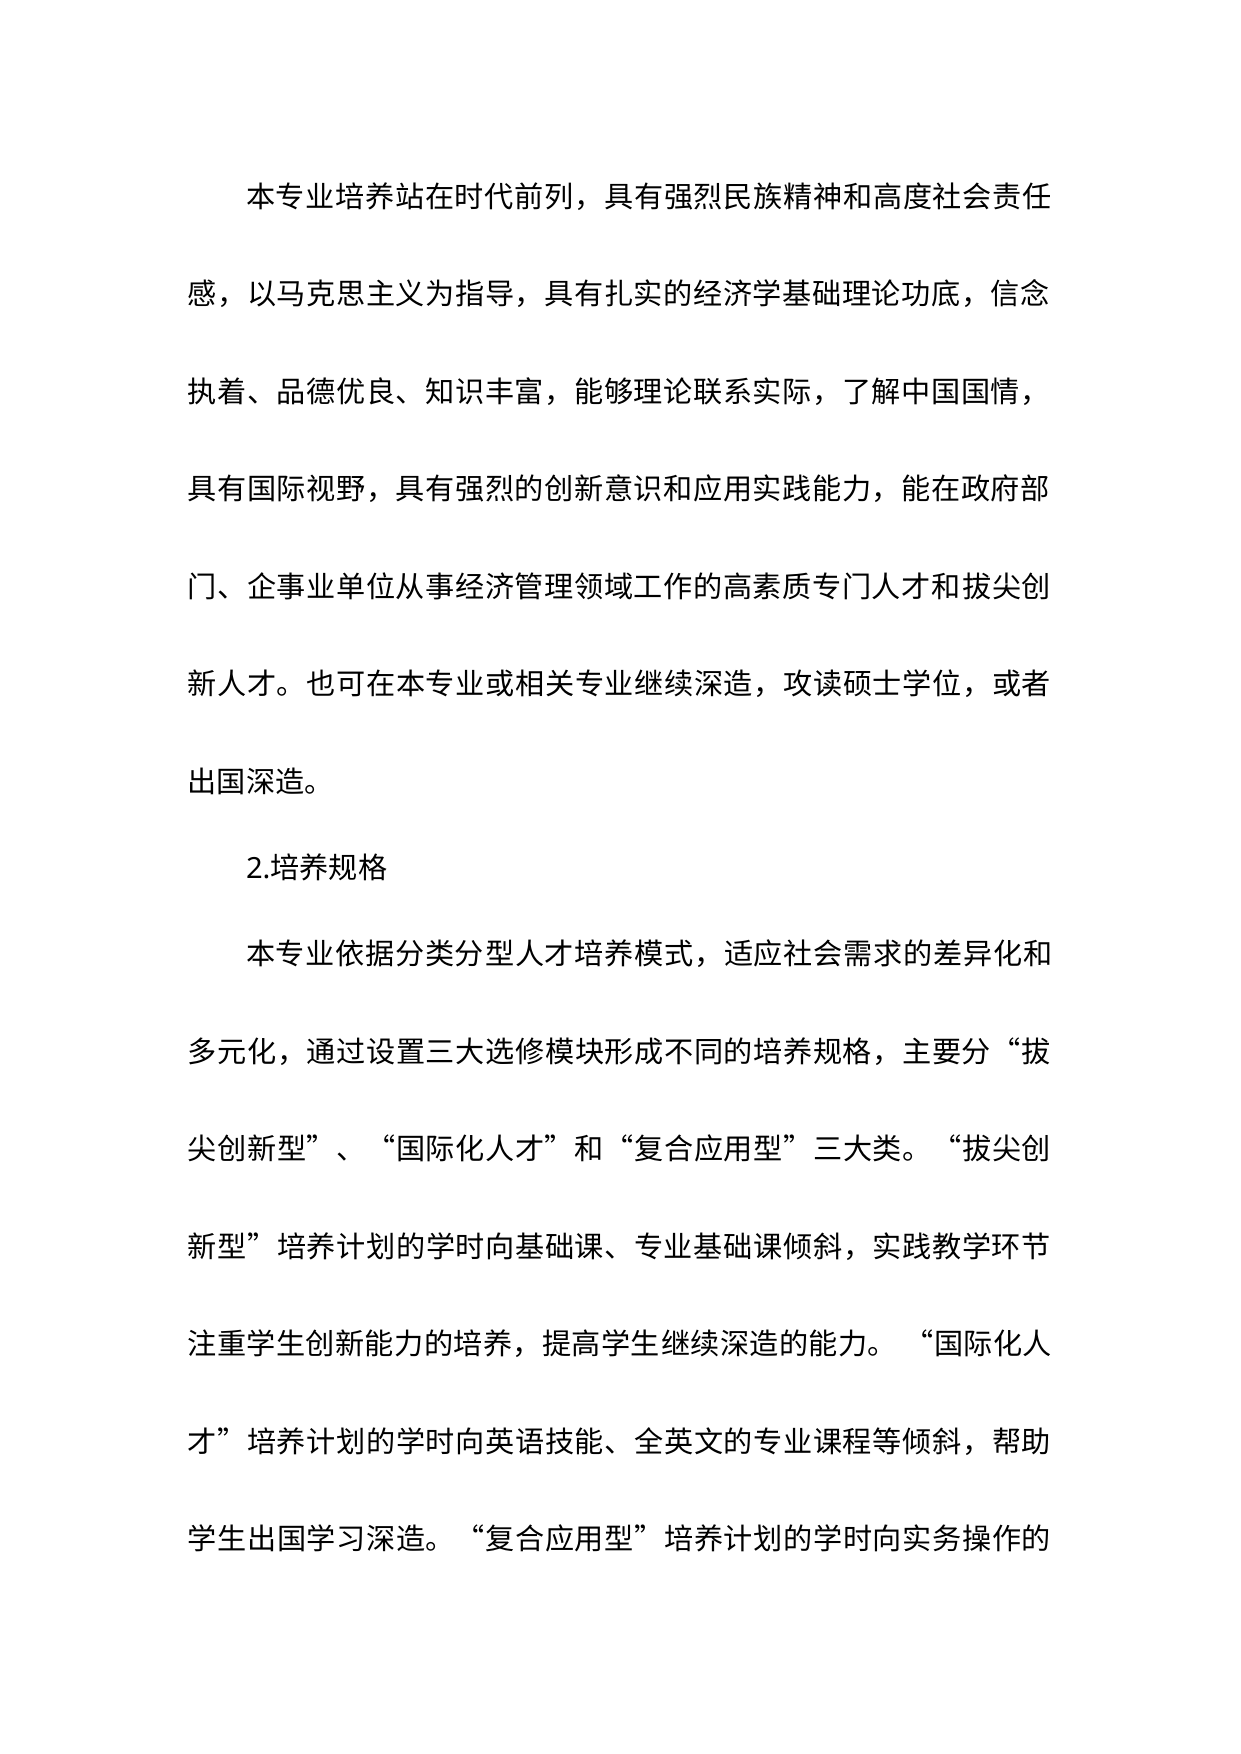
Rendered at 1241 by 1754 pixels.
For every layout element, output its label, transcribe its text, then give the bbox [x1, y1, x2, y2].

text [187, 919, 1053, 1569]
text 2.培养规格 [187, 833, 1053, 898]
text 本专业培养站在时代前列，具有强烈民族精神和高度社会责任感，以马克思主义为指导，具有扎实的经济学基础理论功底，信念执着、品德优良、知识丰富，能够理论联系实际，了解中国国情，具有国际视野，具有强烈的创新意识和应用实践能力，能在政府部门、企事业单位从事经济管理领域工作的高素质专门人才和拔尖创新人才。也可在本专业或相关专业继续深造，攻读硕士学位，或者出国深造。 [187, 162, 1053, 812]
